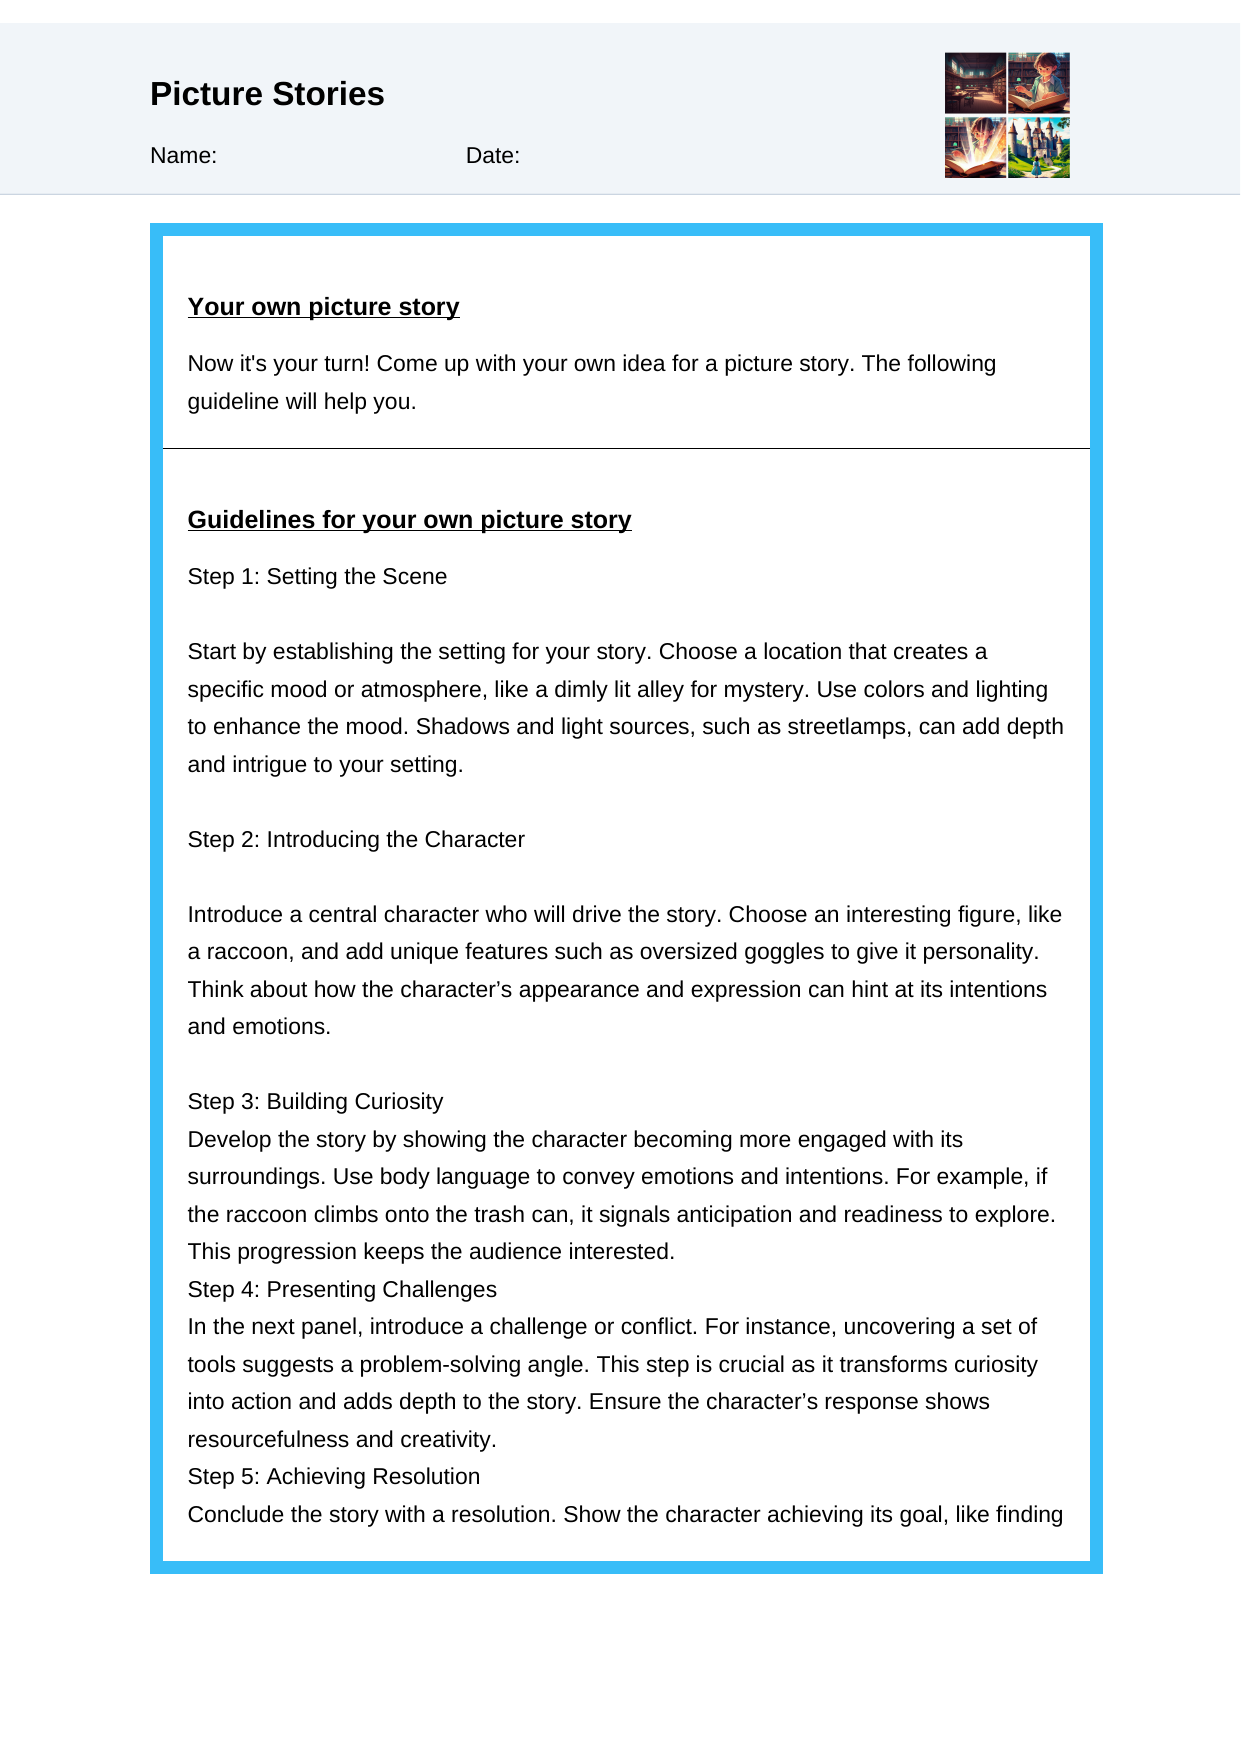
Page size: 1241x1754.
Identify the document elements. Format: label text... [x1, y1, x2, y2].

table_header Your own picture story Now it's your turn! Come up with your own idea for a picture story. The following guideline will help you. [163, 236, 1090, 448]
picture [0, 23, 1241, 195]
